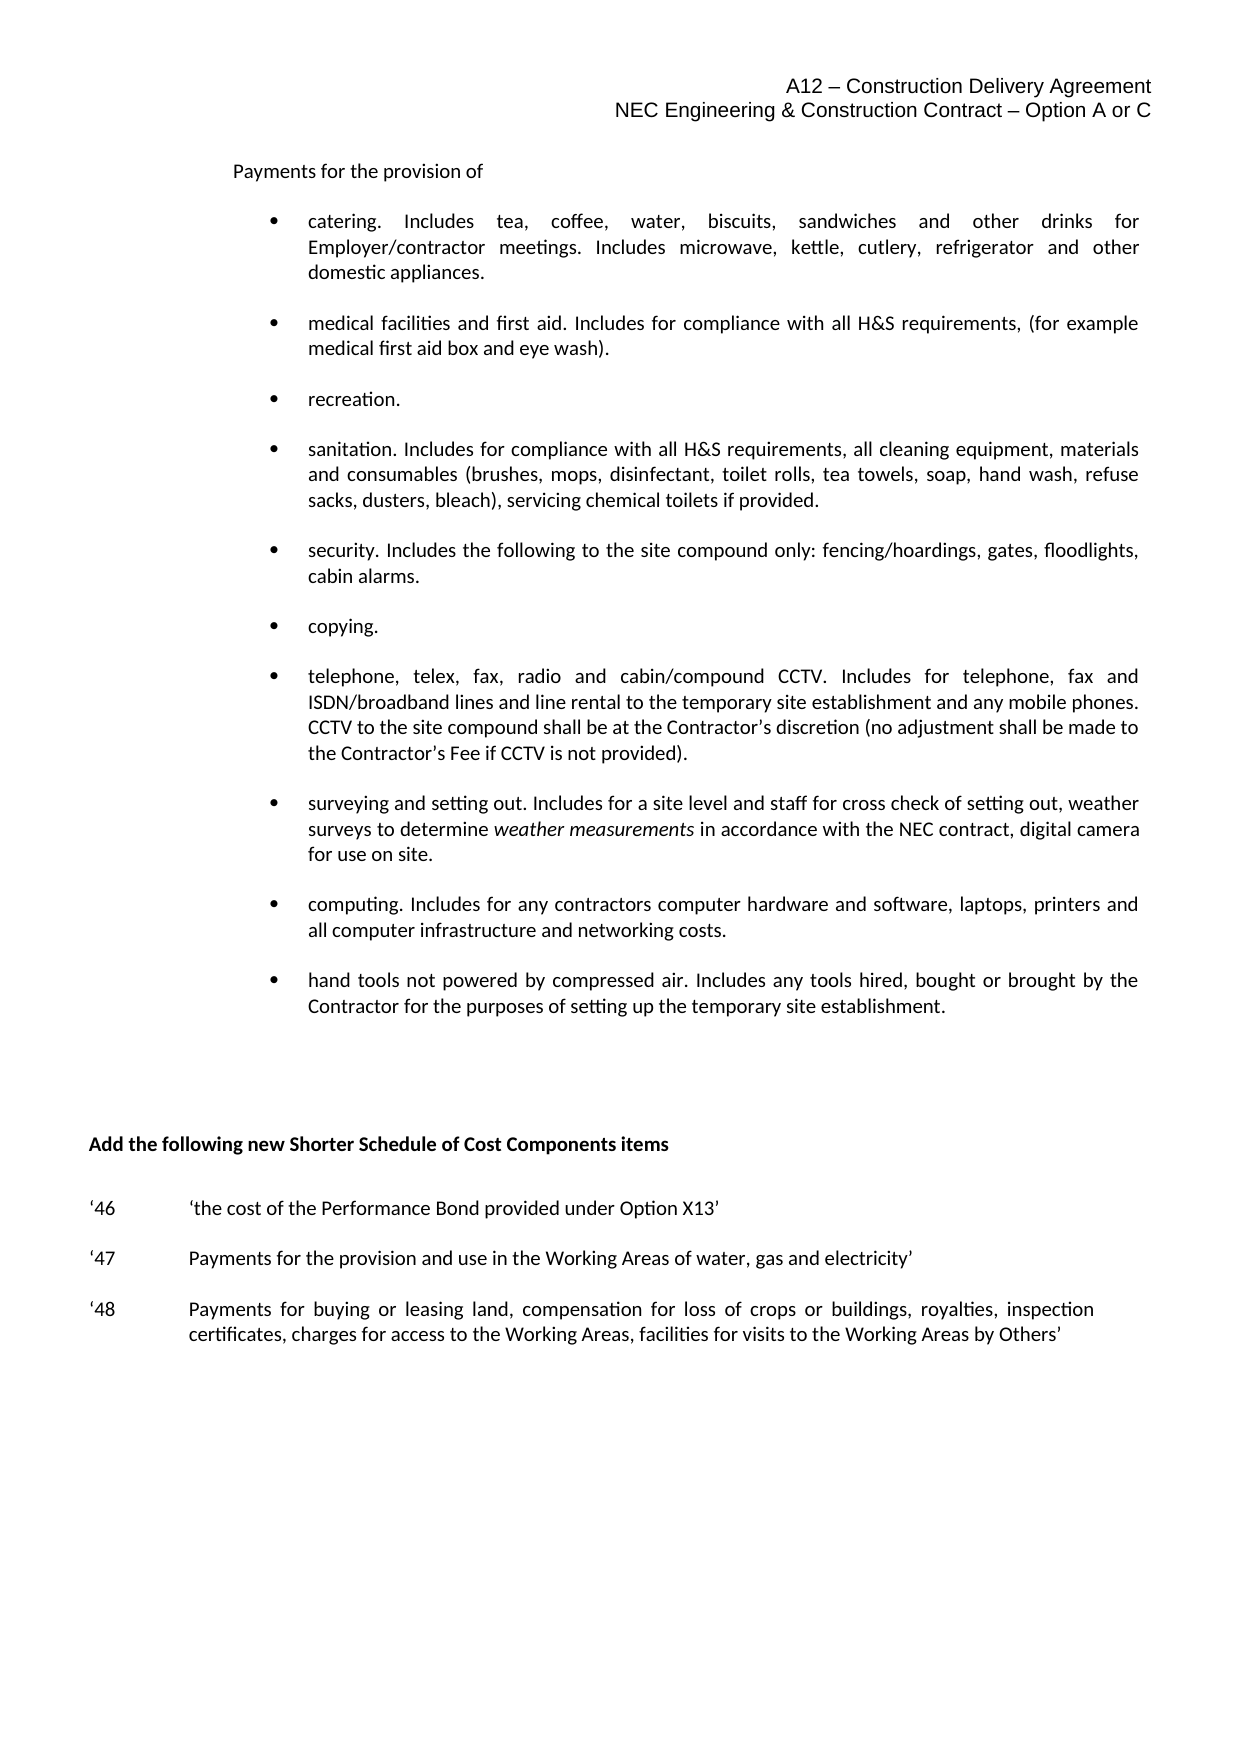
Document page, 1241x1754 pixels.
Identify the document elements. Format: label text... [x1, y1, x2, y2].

table_cell copying. [222, 601, 1152, 651]
table_cell surveying and setting out. Includes for a site level and staff for cross check of setting out, weather surveys to determine weather measurements in accordance with the NEC contract, digital camera for use on site. [222, 778, 1152, 879]
table_cell computing. Includes for any contractors computer hardware and software, laptops, printers and all computer infrastructure and networking costs. [222, 879, 1152, 955]
table_cell ‘47 [89, 1233, 177, 1283]
table_cell telephone, telex, fax, radio and cabin/compound CCTV. Includes for telephone, fax and ISDN/broadband lines and line rental to the temporary site establishment and any mobile phones. CCTV to the site compound shall be at the Contractor’s discretion (no adjustment shall be made to the Contractor’s Fee if CCTV is not provided). [222, 651, 1152, 778]
table_cell security. Includes the following to the site compound only: fencing/hoardings, gates, floodlights, cabin alarms. [222, 525, 1152, 601]
table_cell hand tools not powered by compressed air. Includes any tools hired, bought or brought by the Contractor for the purposes of setting up the temporary site establishment. [222, 955, 1152, 1031]
table_cell medical facilities and first aid. Includes for compliance with all H&S requirements, (for example medical first aid box and eye wash). [222, 298, 1152, 373]
table_header Payments for the provision of [222, 146, 1152, 196]
table_cell Payments for buying or leasing land, compensation for loss of crops or buildings, royalties, inspection certificates, charges for access to the Working Areas, facilities for visits to the Working Areas by Others’ [177, 1283, 1107, 1359]
table_cell catering. Includes tea, coffee, water, biscuits, sandwiches and other drinks for Employer/contractor meetings. Includes microwave, kettle, cutlery, refrigerator and other domestic appliances. [222, 196, 1152, 297]
table_cell Payments for the provision and use in the Working Areas of water, gas and electricity’ [177, 1233, 1107, 1283]
table_cell sanitation. Includes for compliance with all H&S requirements, all cleaning equipment, materials and consumables (brushes, mops, disinfectant, toilet rolls, tea towels, soap, hand wash, refuse sacks, dusters, bleach), servicing chemical toilets if provided. [222, 424, 1152, 525]
table_header ‘46 [89, 1183, 177, 1233]
table_cell ‘48 [89, 1283, 177, 1359]
table_cell recreation. [222, 373, 1152, 424]
text Add the following new Shorter Schedule of Cost Components items [89, 1132, 1152, 1157]
table_header ‘the cost of the Performance Bond provided under Option X13’ [177, 1183, 1107, 1233]
